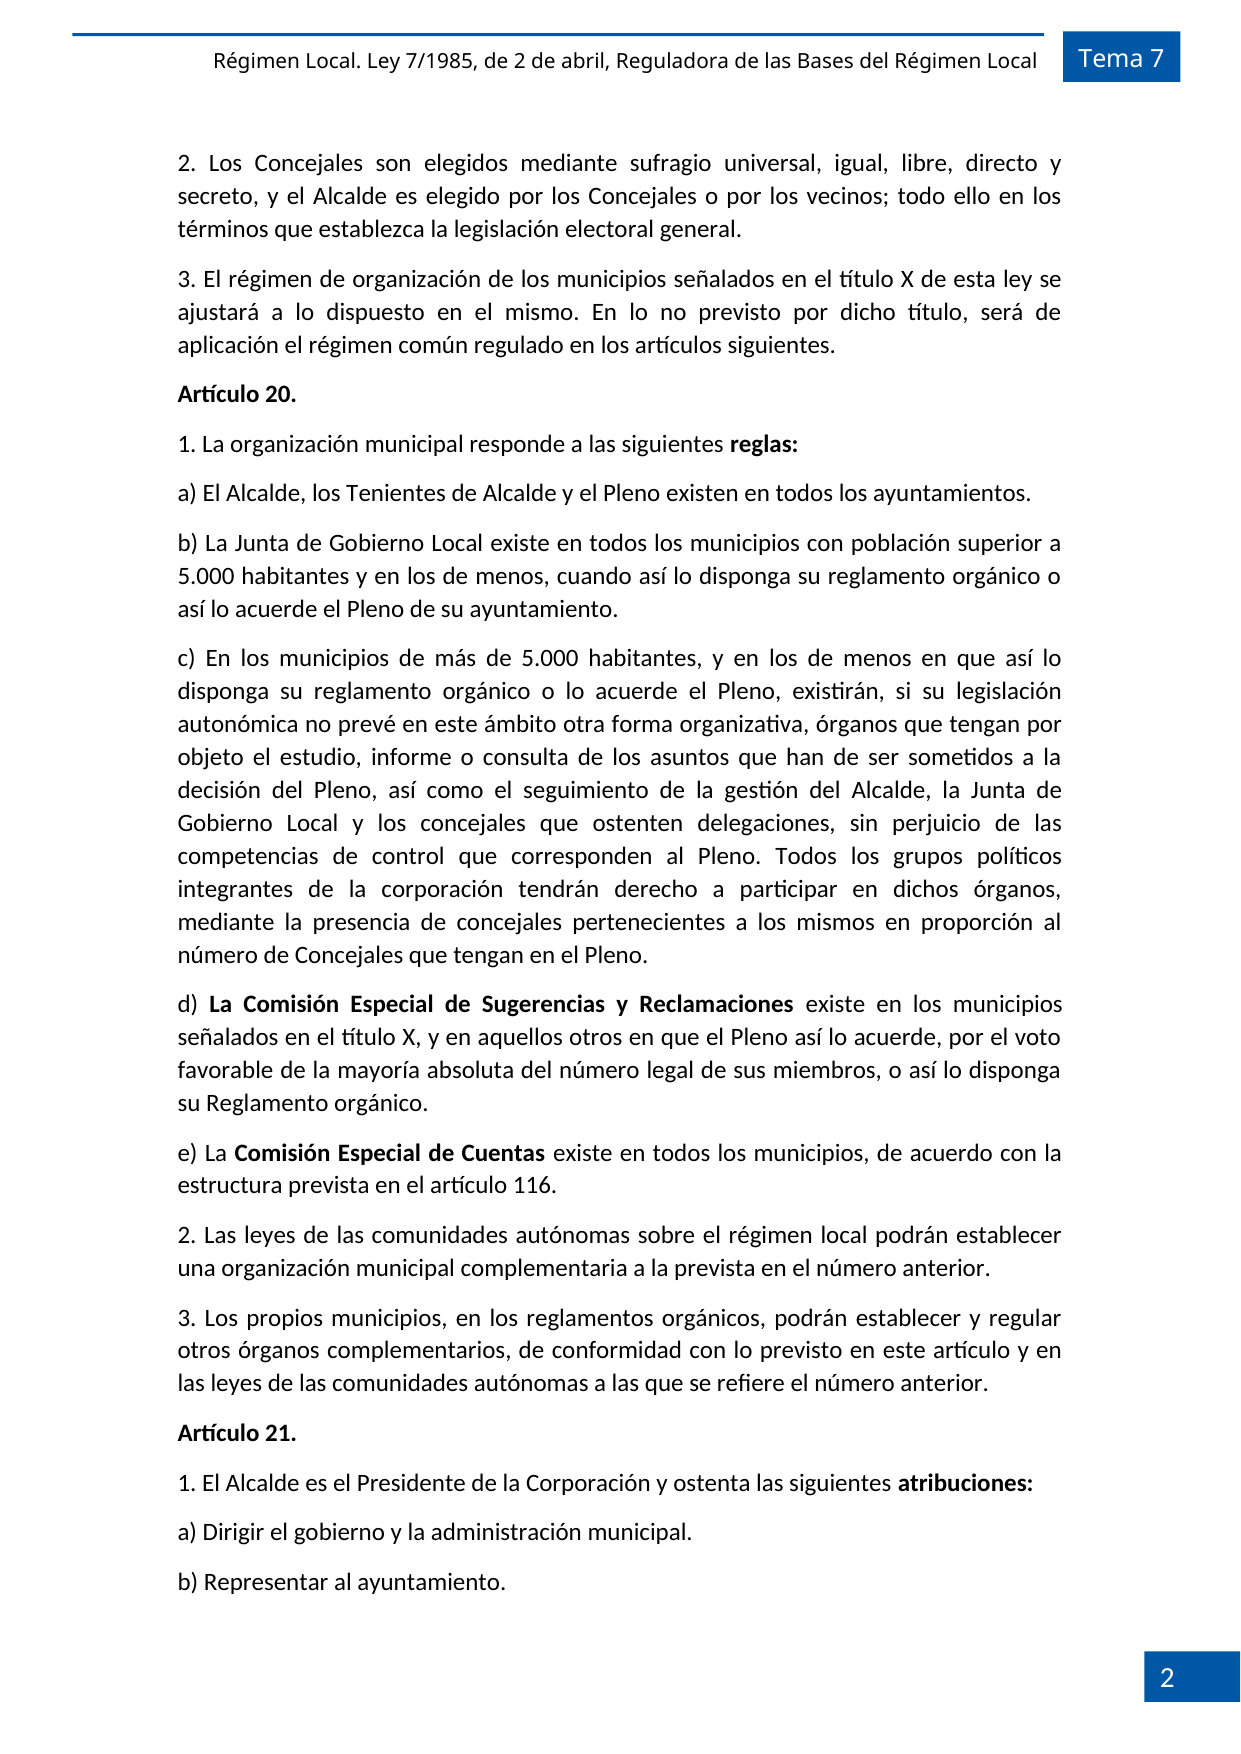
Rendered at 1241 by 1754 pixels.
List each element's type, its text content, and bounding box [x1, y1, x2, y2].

text 3. Los propios municipios, en los reglamentos orgánicos, podrán establecer y regular otros órganos complementarios, de conformidad con lo previsto en este artículo y en las leyes de las comunidades autónomas a las que se refiere el número anterior. [177, 1302, 1063, 1398]
text e) La Comisión Especial de Cuentas existe en todos los municipios, de acuerdo con la estructura prevista en el artículo 116. [177, 1137, 1063, 1200]
text 1. El Alcalde es el Presidente de la Corporación y ostenta las siguientes atribuciones: [177, 1467, 1063, 1497]
text c) En los municipios de más de 5.000 habitantes, y en los de menos en que así lo disponga su reglamento orgánico o lo acuerde el Pleno, existirán, si su legislación autonómica no prevé en este ámbito otra forma organizativa, órganos que tengan por objeto el estudio, informe o consulta de los asuntos que han de ser sometidos a la decisión del Pleno, así como el seguimiento de la gestión del Alcalde, la Junta de Gobierno Local y los concejales que ostenten delegaciones, sin perjuicio de las competencias de control que corresponden al Pleno. Todos los grupos políticos integrantes de la corporación tendrán derecho a participar en dichos órganos, mediante la presencia de concejales pertenecientes a los mismos en proporción al número de Concejales que tengan en el Pleno. [177, 643, 1063, 969]
text 3. El régimen de organización de los municipios señalados en el título X de esta ley se ajustará a lo dispuesto en el mismo. En lo no previsto por dicho título, será de aplicación el régimen común regulado en los artículos siguientes. [177, 263, 1063, 359]
text Artículo 21. [177, 1417, 1063, 1448]
text d) La Comisión Especial de Sugerencias y Reclamaciones existe en los municipios señalados en el título X, y en aquellos otros en que el Pleno así lo acuerde, por el voto favorable de la mayoría absoluta del número legal de sus miembros, o así lo disponga su Reglamento orgánico. [177, 988, 1063, 1118]
text 1. La organización municipal responde a las siguientes reglas: [177, 428, 1063, 458]
text a) El Alcalde, los Tenientes de Alcalde y el Pleno existen en todos los ayuntamientos. [177, 478, 1063, 508]
text 2. Las leyes de las comunidades autónomas sobre el régimen local podrán establecer una organización municipal complementaria a la prevista en el número anterior. [177, 1219, 1063, 1283]
text b) Representar al ayuntamiento. [177, 1566, 1063, 1596]
text Artículo 20. [177, 378, 1063, 409]
text b) La Junta de Gobierno Local existe en todos los municipios con población superior a 5.000 habitantes y en los de menos, cuando así lo disponga su reglamento orgánico o así lo acuerde el Pleno de su ayuntamiento. [177, 527, 1063, 623]
text 2. Los Concejales son elegidos mediante sufragio universal, igual, libre, directo y secreto, y el Alcalde es elegido por los Concejales o por los vecinos; todo ello en los términos que establezca la legislación electoral general. [177, 148, 1063, 244]
text a) Dirigir el gobierno y la administración municipal. [177, 1516, 1063, 1547]
